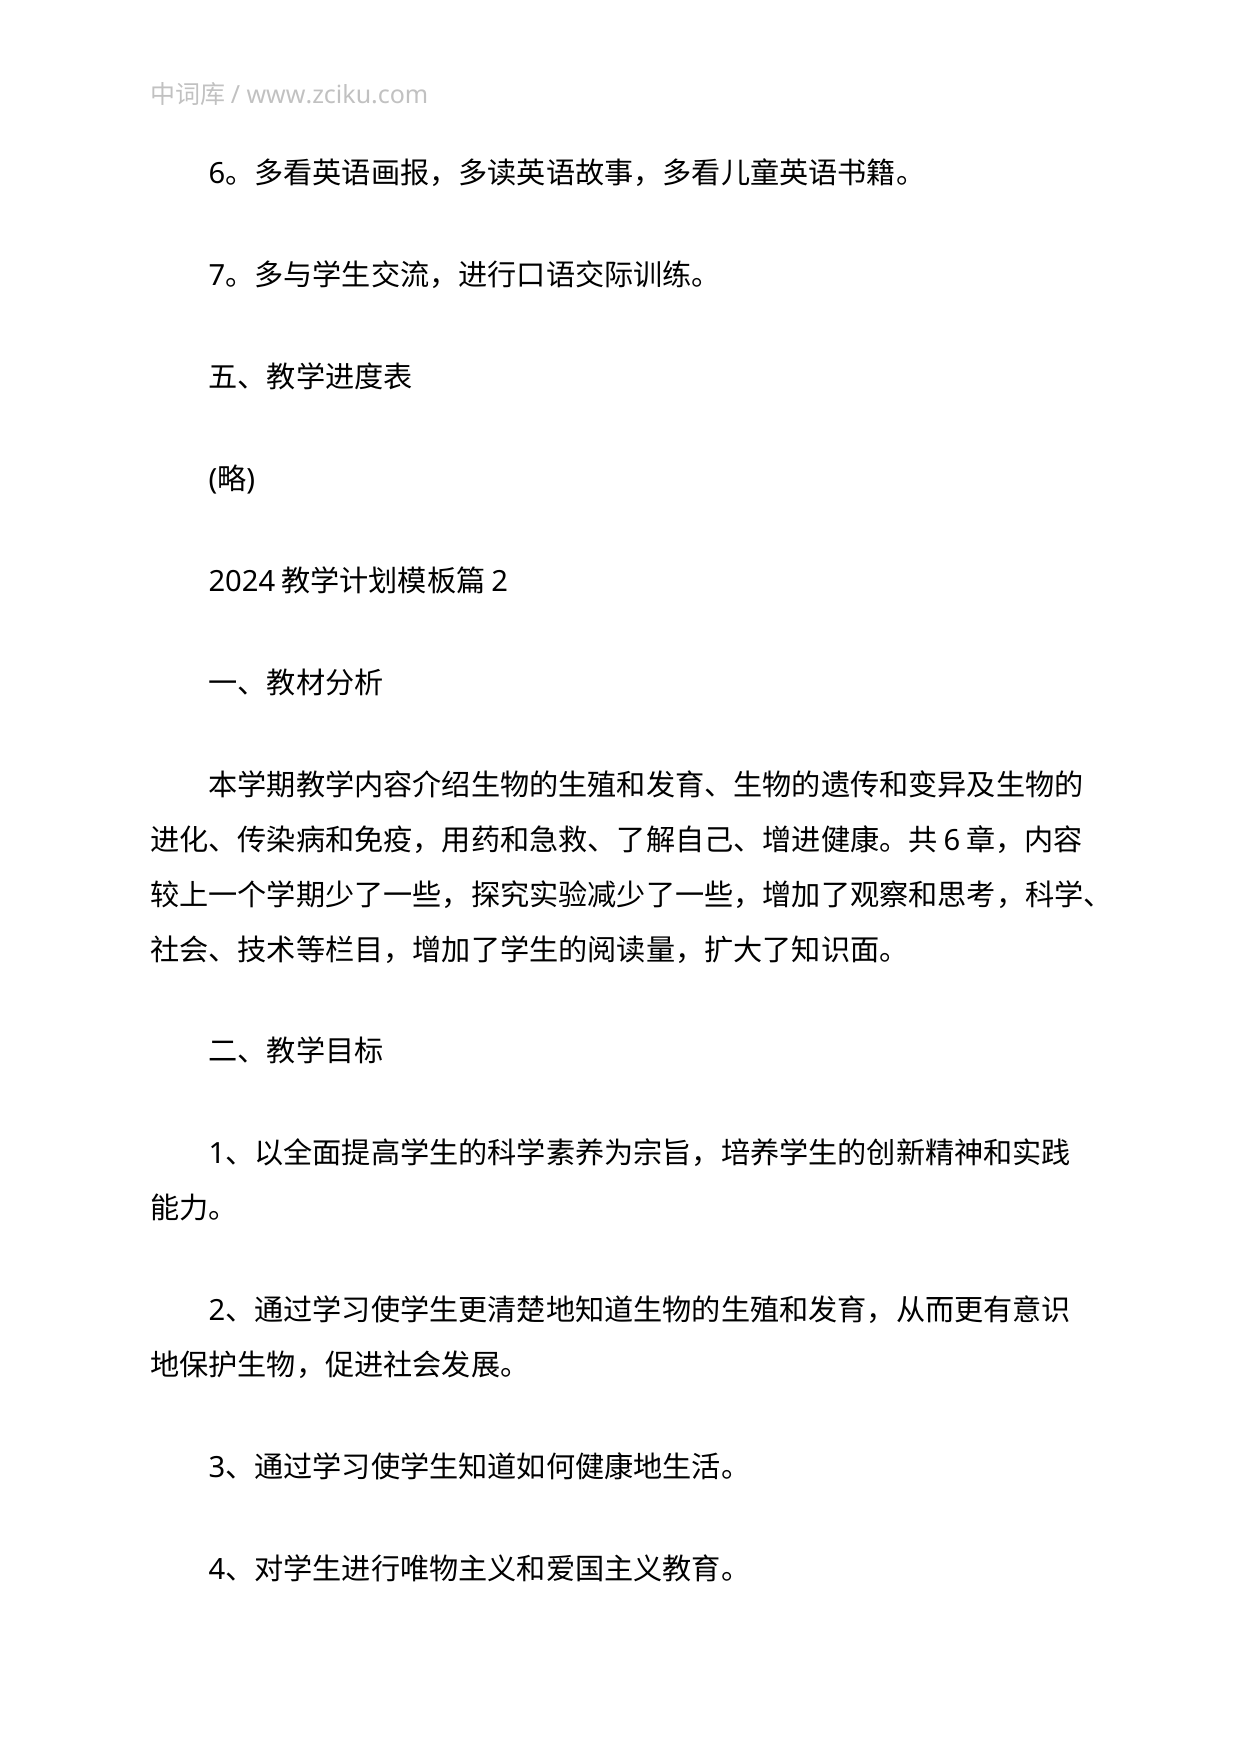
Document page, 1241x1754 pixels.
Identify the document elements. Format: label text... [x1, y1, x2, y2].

text 五、教学进度表 [150, 354, 1090, 396]
text 1、以全面提高学生的科学素养为宗旨，培养学生的创新精神和实践能力。 [150, 1130, 1090, 1227]
text 本学期教学内容介绍生物的生殖和发育、生物的遗传和变异及生物的进化、传染病和免疫，用药和急救、了解自己、增进健康。共6章，内容较上一个学期少了一些，探究实验减少了一些，增加了观察和思考，科学、社会、技术等栏目，增加了学生的阅读量，扩大了知识面。 [150, 761, 1090, 968]
text (略) [150, 456, 1090, 498]
text 二、教学目标 [150, 1028, 1090, 1070]
text 一、教材分析 [150, 660, 1090, 702]
text 6。多看英语画报，多读英语故事，多看儿童英语书籍。 [150, 150, 1090, 192]
text 2024教学计划模板篇2 [150, 558, 1090, 600]
text 4、对学生进行唯物主义和爱国主义教育。 [150, 1545, 1090, 1588]
text 3、通过学习使学生知道如何健康地生活。 [150, 1443, 1090, 1486]
text 2、通过学习使学生更清楚地知道生物的生殖和发育，从而更有意识地保护生物，促进社会发展。 [150, 1287, 1090, 1384]
text 7。多与学生交流，进行口语交际训练。 [150, 252, 1090, 294]
